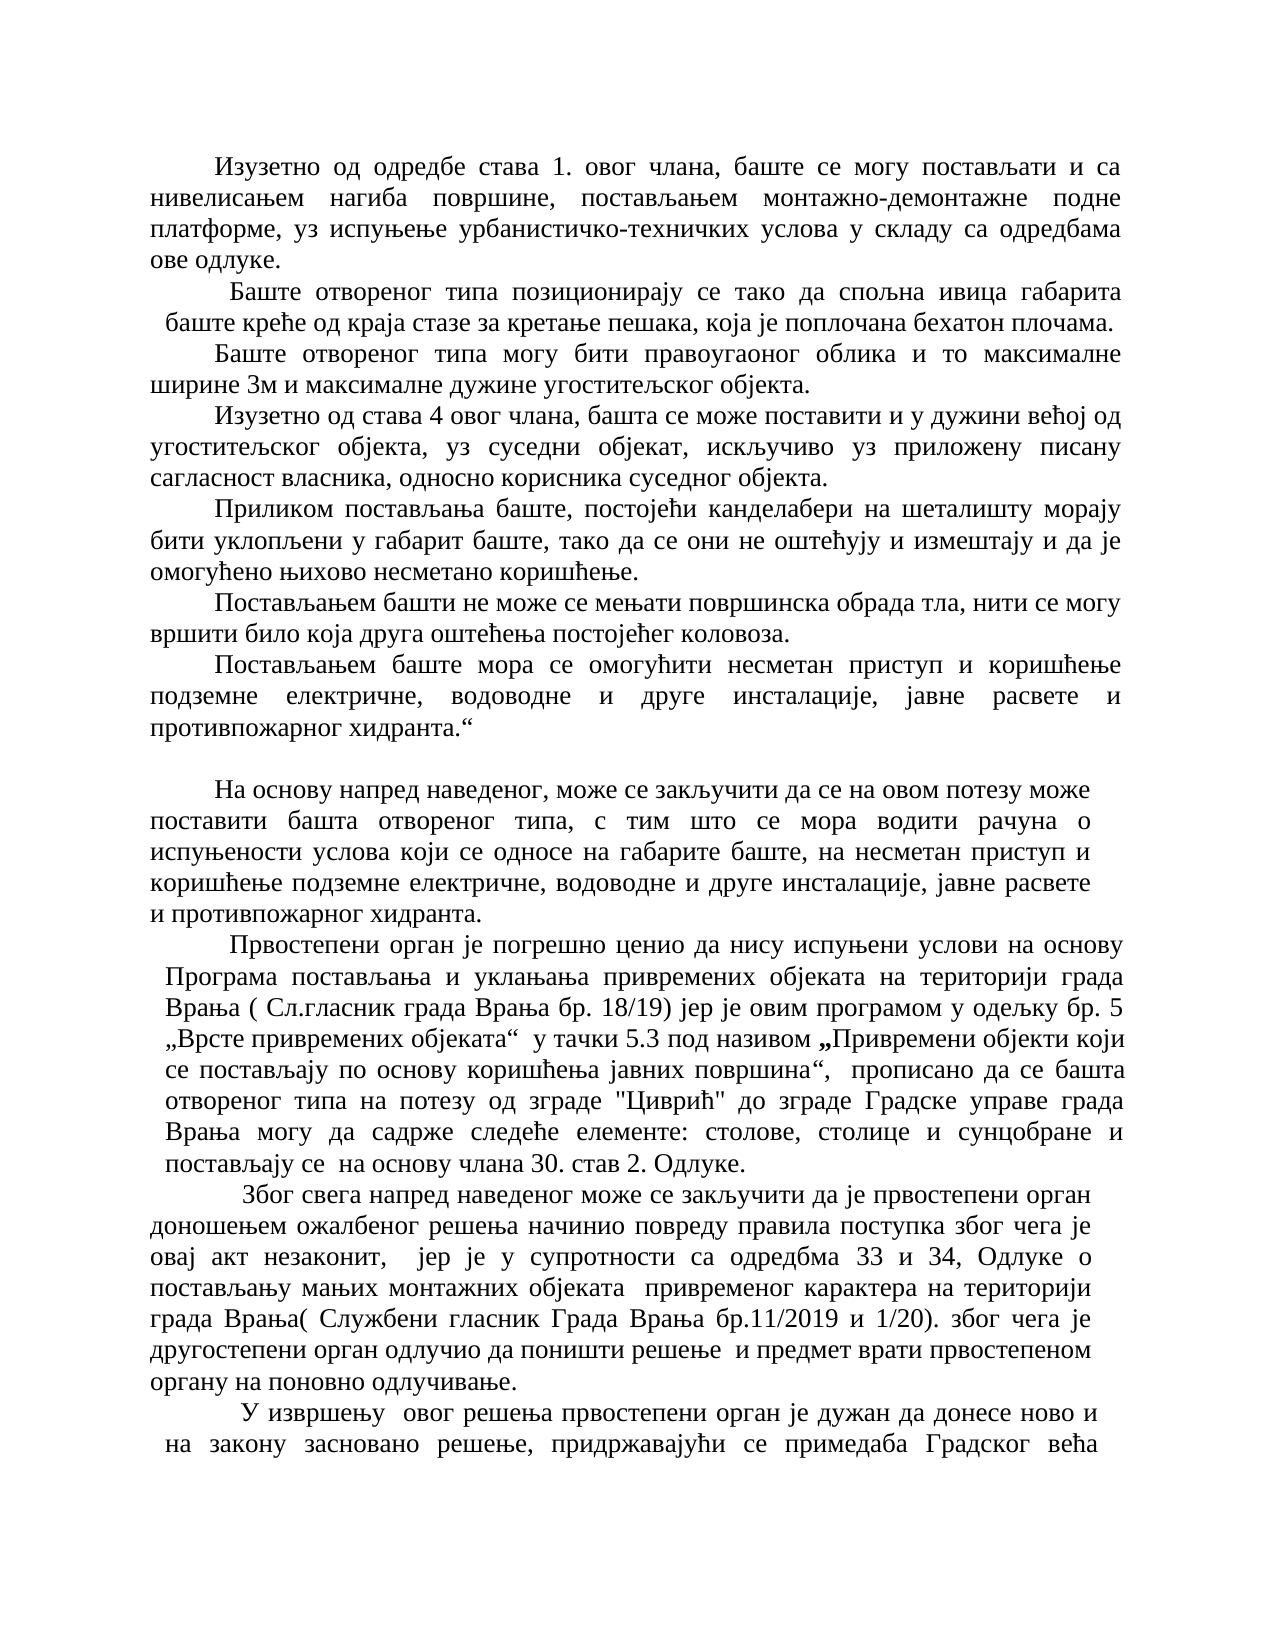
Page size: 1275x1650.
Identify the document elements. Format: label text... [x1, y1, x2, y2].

text Баште отвореног типа позиционирају се тако да спољна ивица габарита баште креће од краја стазе за кретање пешака, која је поплочана бехатон плочама. [165, 274, 1122, 337]
text Постављањем баште мора се омогућити несметан приступ и коришћење подземне електричне, водоводне и друге инсталације, јавне расвете и противпожарног хидранта.“ [150, 648, 1122, 742]
text Приликом постављања баште, постојећи канделабери на шеталишту морају бити уклопљени у габарит баште, тако да се они не оштећују и измештају и да је омогућено њихово несметано коришћење. [150, 493, 1122, 586]
text На основу напред наведеног, може се закључити да се на овом потезу може поставити башта отвореног типа, с тим што се мора водити рачуна о испуњености услова који се односе на габарите баште, на несметан приступ и коришћење подземне електричне, водоводне и друге инсталације, јавне расвете и противпожарног хидранта. [150, 773, 1092, 929]
text Баште отвореног типа могу бити правоугаоног облика и то максималне ширине 3м и максималне дужине угоститељског објекта. [150, 337, 1122, 399]
text Постављањем башти не може се мењати површинска обрада тла, нити се могу вршити било која друга оштећења постојећег коловоза. [150, 586, 1122, 648]
text Због свега напред наведеног може се закључити да је првостепени орган доношењем ожалбеног решења начинио повреду правила поступка због чега је овај акт незаконит, јер је у супротности са одредбма 33 и 34, Одлуке о постављању мањих монтажних објеката привременог карактера на територији града Врања( Службени гласник Града Врања бр.11/2019 и 1/20). због чега је другостепени орган одлучио да поништи решење и предмет врати првостепеном органу на поновно одлучивање. [150, 1178, 1092, 1396]
text Изузетно од одредбе става 1. овог члана, баште се могу постављати и са нивелисањем нагиба површине, постављањем монтажно-демонтажне подне платформе, уз испуњење урбанистичко-техничких услова у складу са одредбама ове одлуке. [150, 150, 1122, 274]
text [165, 1396, 1099, 1458]
text Изузетно од става 4 овог члана, башта се може поставити и у дужини већој од угоститељског објекта, уз суседни објекат, искључиво уз приложену писану сагласност власника, односно корисника суседног објекта. [150, 399, 1122, 493]
text Првостепени орган је погрешно ценио да нису испуњени услови на основу Програма постављања и уклањања привремених објеката на територији града Врања ( Сл.гласник града Врања бр. 18/19) јер је овим програмом у одељку бр. 5 „Врсте привремених објеката“ у тачки 5.3 под називом „Привремени објекти који се постављају по основу коришћења јавних површина“, прописано да се башта отвореног типа на потезу од зграде "Циврић" до зграде Градске управе града Врања могу да садрже следеће елементе: столове, столице и сунцобране и постављају се на основу члана 30. став 2. Одлуке. [165, 929, 1125, 1178]
